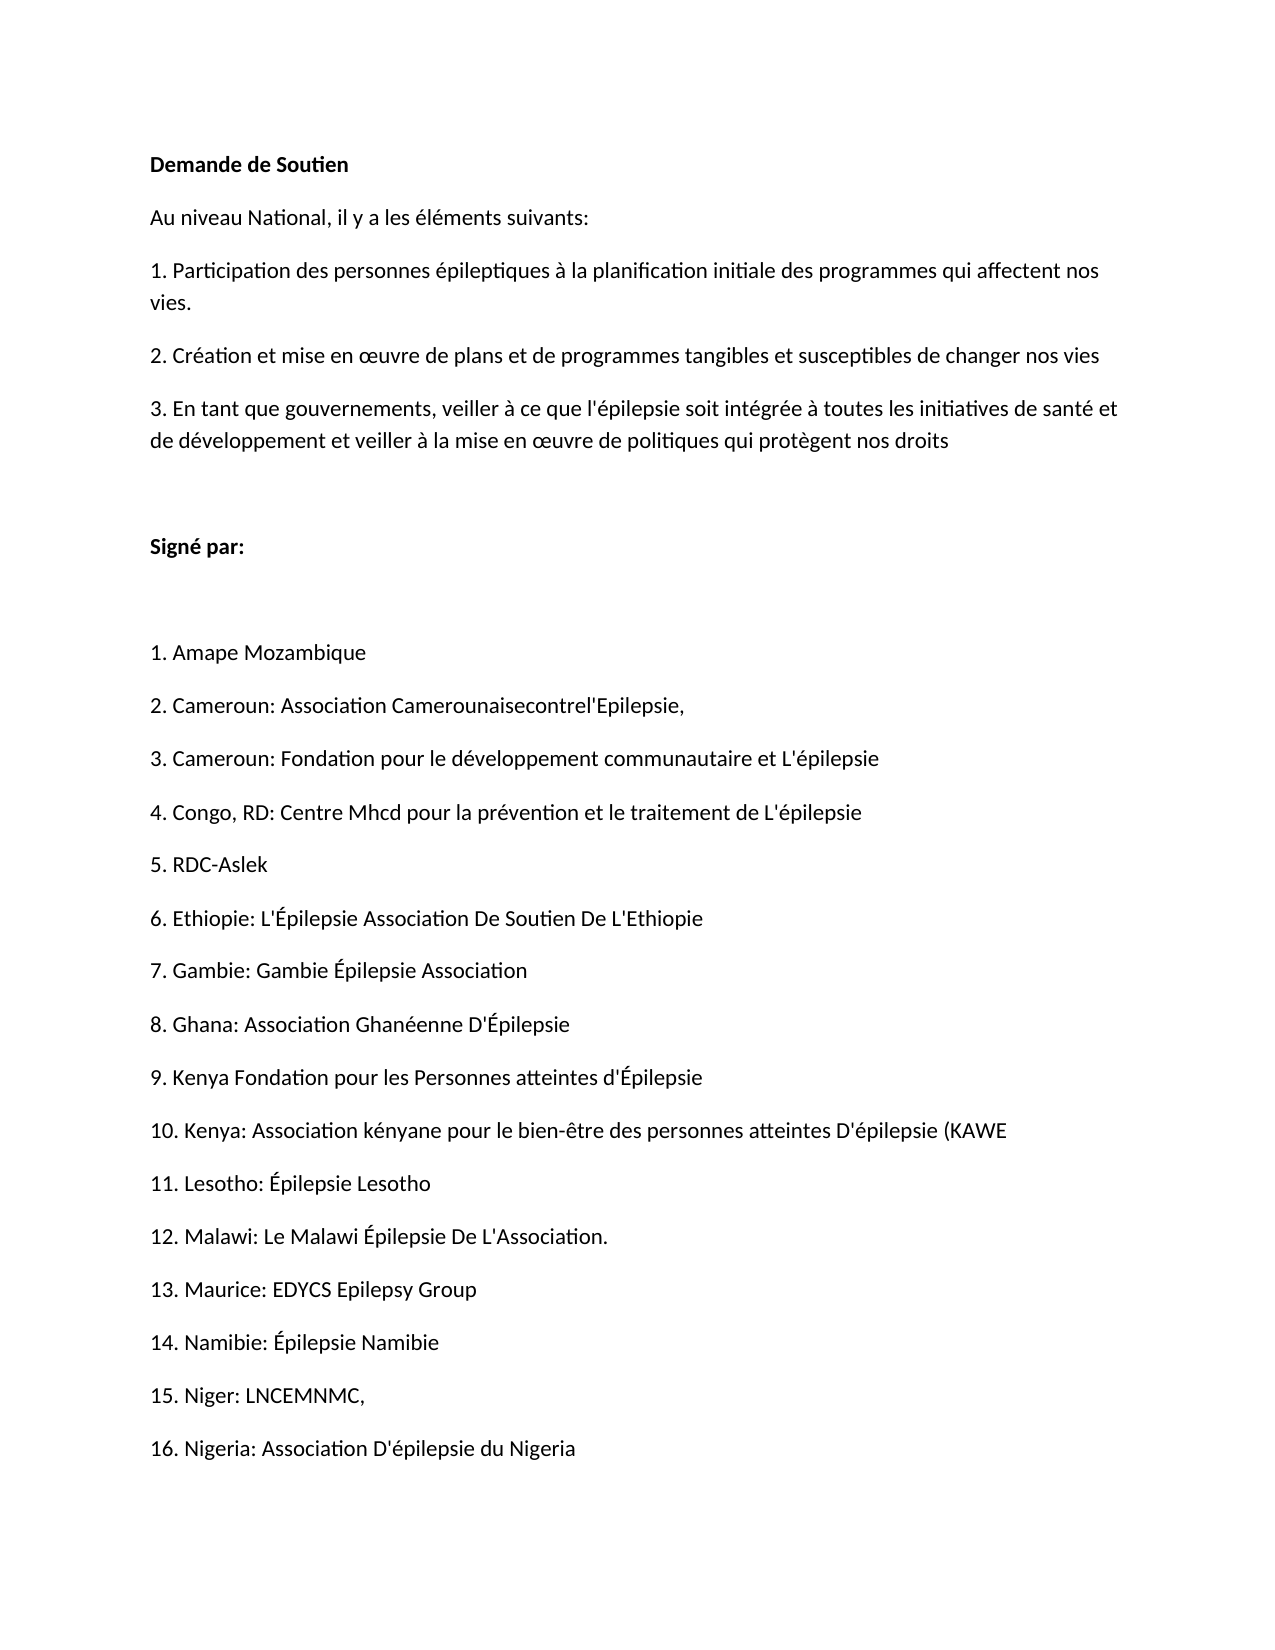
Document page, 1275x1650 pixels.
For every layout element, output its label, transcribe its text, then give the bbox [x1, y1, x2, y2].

text 10. Kenya: Association kényane pour le bien-être des personnes atteintes D'épilepsie (KAWE [150, 1116, 1125, 1144]
text 11. Lesotho: Épilepsie Lesotho [150, 1169, 1125, 1197]
text 14. Namibie: Épilepsie Namibie [150, 1328, 1125, 1356]
text 12. Malawi: Le Malawi Épilepsie De L'Association. [150, 1222, 1125, 1250]
text 15. Niger: LNCEMNMC, [150, 1381, 1125, 1409]
text 4. Congo, RD: Centre Mhcd pour la prévention et le traitement de L'épilepsie [150, 798, 1125, 826]
text 2. Cameroun: Association Camerounaisecontrel'Epilepsie, [150, 692, 1125, 719]
text 1. Participation des personnes épileptiques à la planification initiale des programmes qui affectent nos vies. [150, 256, 1125, 316]
text 3. Cameroun: Fondation pour le développement communautaire et L'épilepsie [150, 744, 1125, 773]
text 6. Ethiopie: L'Épilepsie Association De Soutien De L'Ethiopie [150, 904, 1125, 932]
text 16. Nigeria: Association D'épilepsie du Nigeria [150, 1434, 1125, 1462]
text 5. RDC-Aslek [150, 851, 1125, 879]
text 8. Ghana: Association Ghanéenne D'Épilepsie [150, 1010, 1125, 1038]
text 9. Kenya Fondation pour les Personnes atteintes d'Épilepsie [150, 1063, 1125, 1091]
text Demande de Soutien [150, 150, 1125, 178]
text Signé par: [150, 532, 1125, 561]
text 13. Maurice: EDYCS Epilepsy Group [150, 1275, 1125, 1303]
text 2. Création et mise en œuvre de plans et de programmes tangibles et susceptibles de changer nos vies [150, 341, 1125, 369]
text 7. Gambie: Gambie Épilepsie Association [150, 957, 1125, 985]
text 1. Amape Mozambique [150, 638, 1125, 667]
text Au niveau National, il y a les éléments suivants: [150, 203, 1125, 231]
text 3. En tant que gouvernements, veiller à ce que l'épilepsie soit intégrée à toutes les initiatives de santé et de développement et veiller à la mise en œuvre de politiques qui protègent nos droits [150, 394, 1125, 454]
